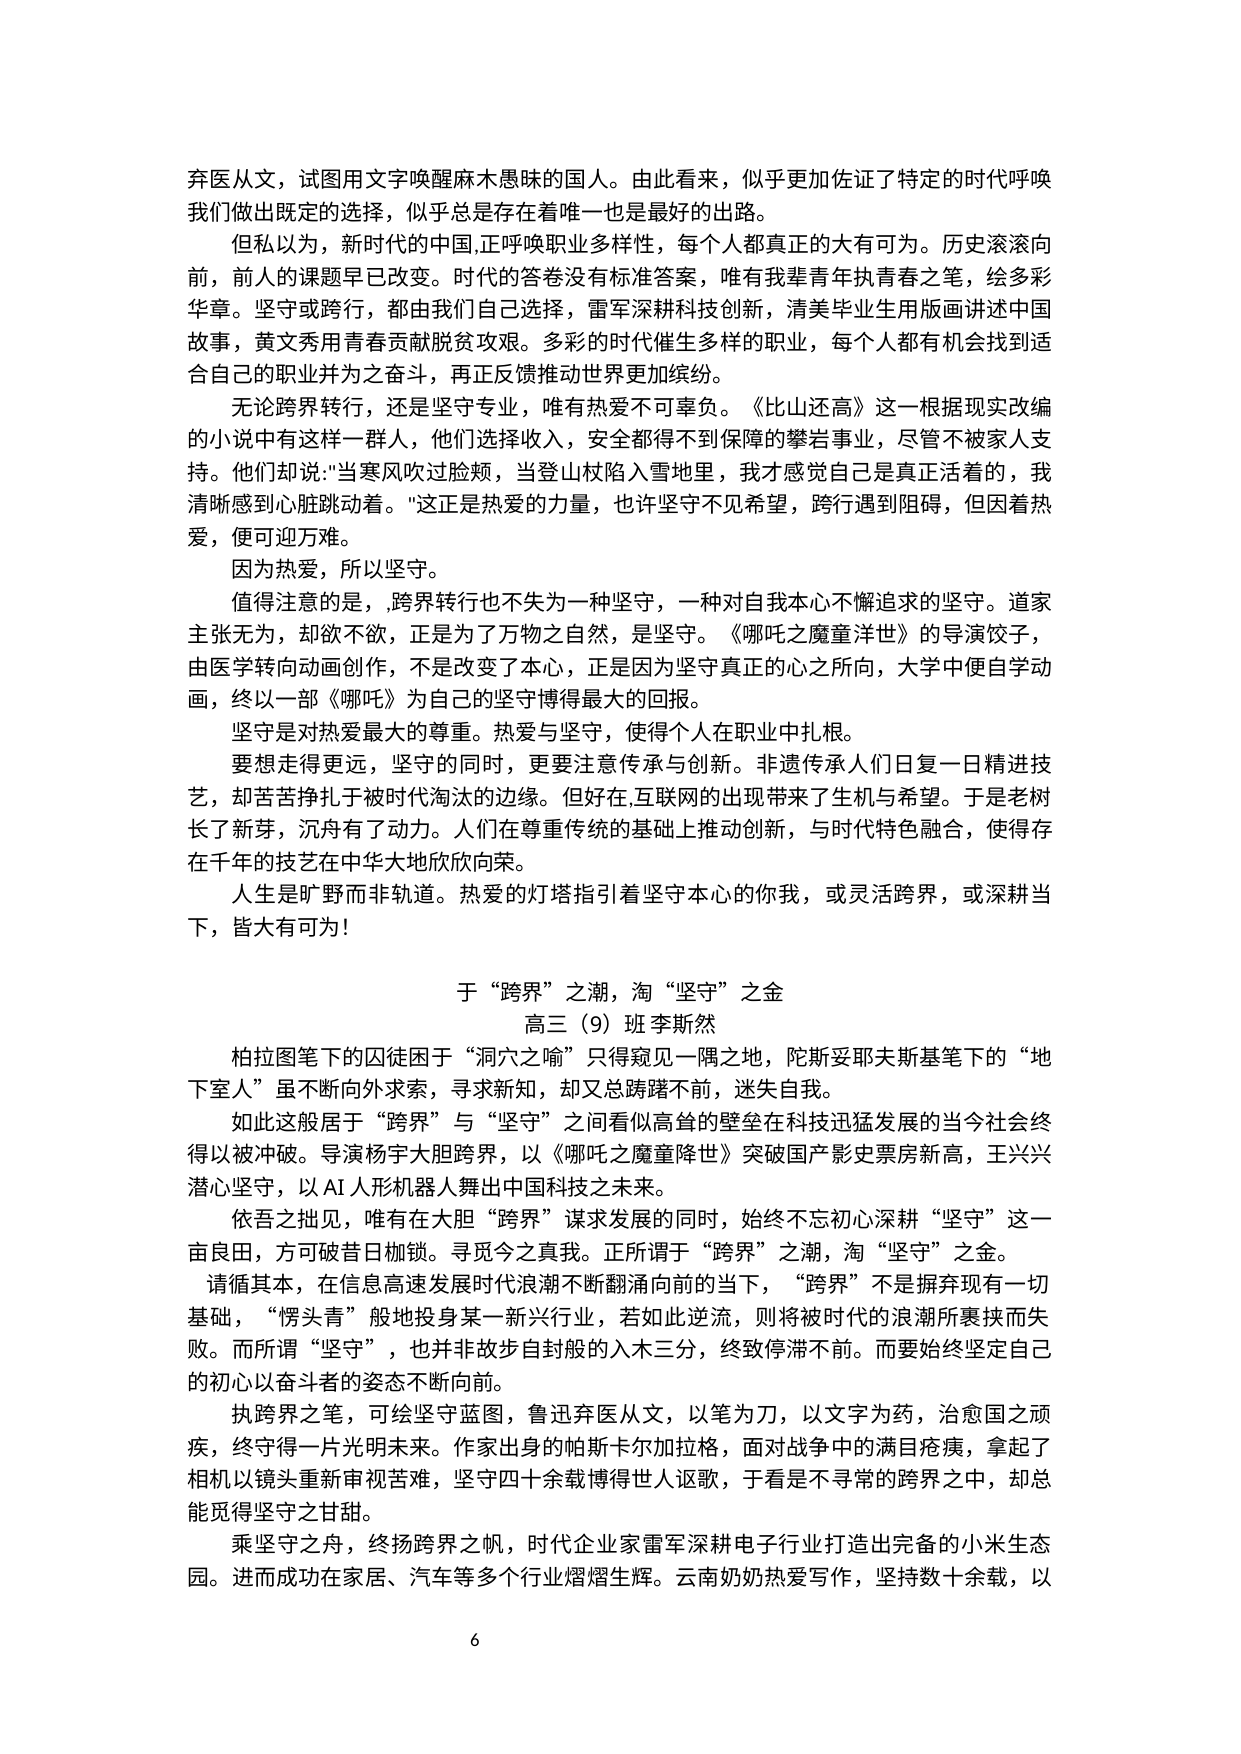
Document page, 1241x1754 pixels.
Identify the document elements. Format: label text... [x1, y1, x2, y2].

text 坚守是对热爱最大的尊重。热爱与坚守，使得个人在职业中扎根。 [187, 714, 1053, 747]
text 高三（9）班 李斯然 [187, 1007, 1053, 1039]
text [187, 162, 1053, 227]
text 依吾之拙见，唯有在大胆“跨界”谋求发展的同时，始终不忘初心深耕“坚守”这一亩良田，方可破昔日枷锁。寻觅今之真我。正所谓于“跨界”之潮，淘“坚守”之金。 [187, 1202, 1053, 1267]
text 但私以为，新时代的中国,正呼唤职业多样性，每个人都真正的大有可为。历史滚滚向前，前人的课题早已改变。时代的答卷没有标准答案，唯有我辈青年执青春之笔，绘多彩华章。坚守或跨行，都由我们自己选择，雷军深耕科技创新，清美毕业生用版画讲述中国故事，黄文秀用青春贡献脱贫攻艰。多彩的时代催生多样的职业，每个人都有机会找到适合自己的职业并为之奋斗，再正反馈推动世界更加缤纷。 [187, 227, 1053, 389]
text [187, 1527, 1053, 1592]
text 执跨界之笔，可绘坚守蓝图，鲁迅弃医从文，以笔为刀，以文字为药，治愈国之顽疾，终守得一片光明未来。作家出身的帕斯卡尔加拉格，面对战争中的满目疮痍，拿起了相机以镜头重新审视苦难，坚守四十余载博得世人讴歌，于看是不寻常的跨界之中，却总能觅得坚守之甘甜。 [187, 1397, 1053, 1527]
text 柏拉图笔下的囚徒困于“洞穴之喻”只得窥见一隅之地，陀斯妥耶夫斯基笔下的“地下室人”虽不断向外求索，寻求新知，却又总踌躇不前，迷失自我。 [187, 1039, 1053, 1104]
text 人生是旷野而非轨道。热爱的灯塔指引着坚守本心的你我，或灵活跨界，或深耕当下，皆大有可为！ [187, 877, 1053, 942]
text 于“跨界”之潮，淘“坚守”之金 [187, 974, 1053, 1007]
text 因为热爱，所以坚守。 [187, 552, 1053, 584]
text 值得注意的是，,跨界转行也不失为一种坚守，一种对自我本心不懈追求的坚守。道家主张无为，却欲不欲，正是为了万物之自然，是坚守。《哪吒之魔童洋世》的导演饺子，由医学转向动画创作，不是改变了本心，正是因为坚守真正的心之所向，大学中便自学动画，终以一部《哪吒》为自己的坚守博得最大的回报。 [187, 584, 1053, 714]
text 请循其本，在信息高速发展时代浪潮不断翻涌向前的当下，“跨界”不是摒弃现有一切基础，“愣头青”般地投身某一新兴行业，若如此逆流，则将被时代的浪潮所裹挟而失败。而所谓“坚守”，也并非故步自封般的入木三分，终致停滞不前。而要始终坚定自己的初心以奋斗者的姿态不断向前。 [187, 1267, 1053, 1397]
text 要想走得更远，坚守的同时，更要注意传承与创新。非遗传承人们日复一日精进技艺，却苦苦挣扎于被时代淘汰的边缘。但好在,互联网的出现带来了生机与希望。于是老树长了新芽，沉舟有了动力。人们在尊重传统的基础上推动创新，与时代特色融合，使得存在千年的技艺在中华大地欣欣向荣。 [187, 747, 1053, 877]
text 无论跨界转行，还是坚守专业，唯有热爱不可辜负。《比山还高》这一根据现实改编的小说中有这样一群人，他们选择收入，安全都得不到保障的攀岩事业，尽管不被家人支持。他们却说:"当寒风吹过脸颊，当登山杖陷入雪地里，我才感觉自己是真正活着的，我清晰感到心脏跳动着。"这正是热爱的力量，也许坚守不见希望，跨行遇到阻碍，但因着热爱，便可迎万难。 [187, 389, 1053, 552]
text 如此这般居于“跨界”与“坚守”之间看似高耸的壁垒在科技迅猛发展的当今社会终得以被冲破。导演杨宇大胆跨界，以《哪吒之魔童降世》突破国产影史票房新高，王兴兴潜心坚守，以AI人形机器人舞出中国科技之未来。 [187, 1104, 1053, 1202]
